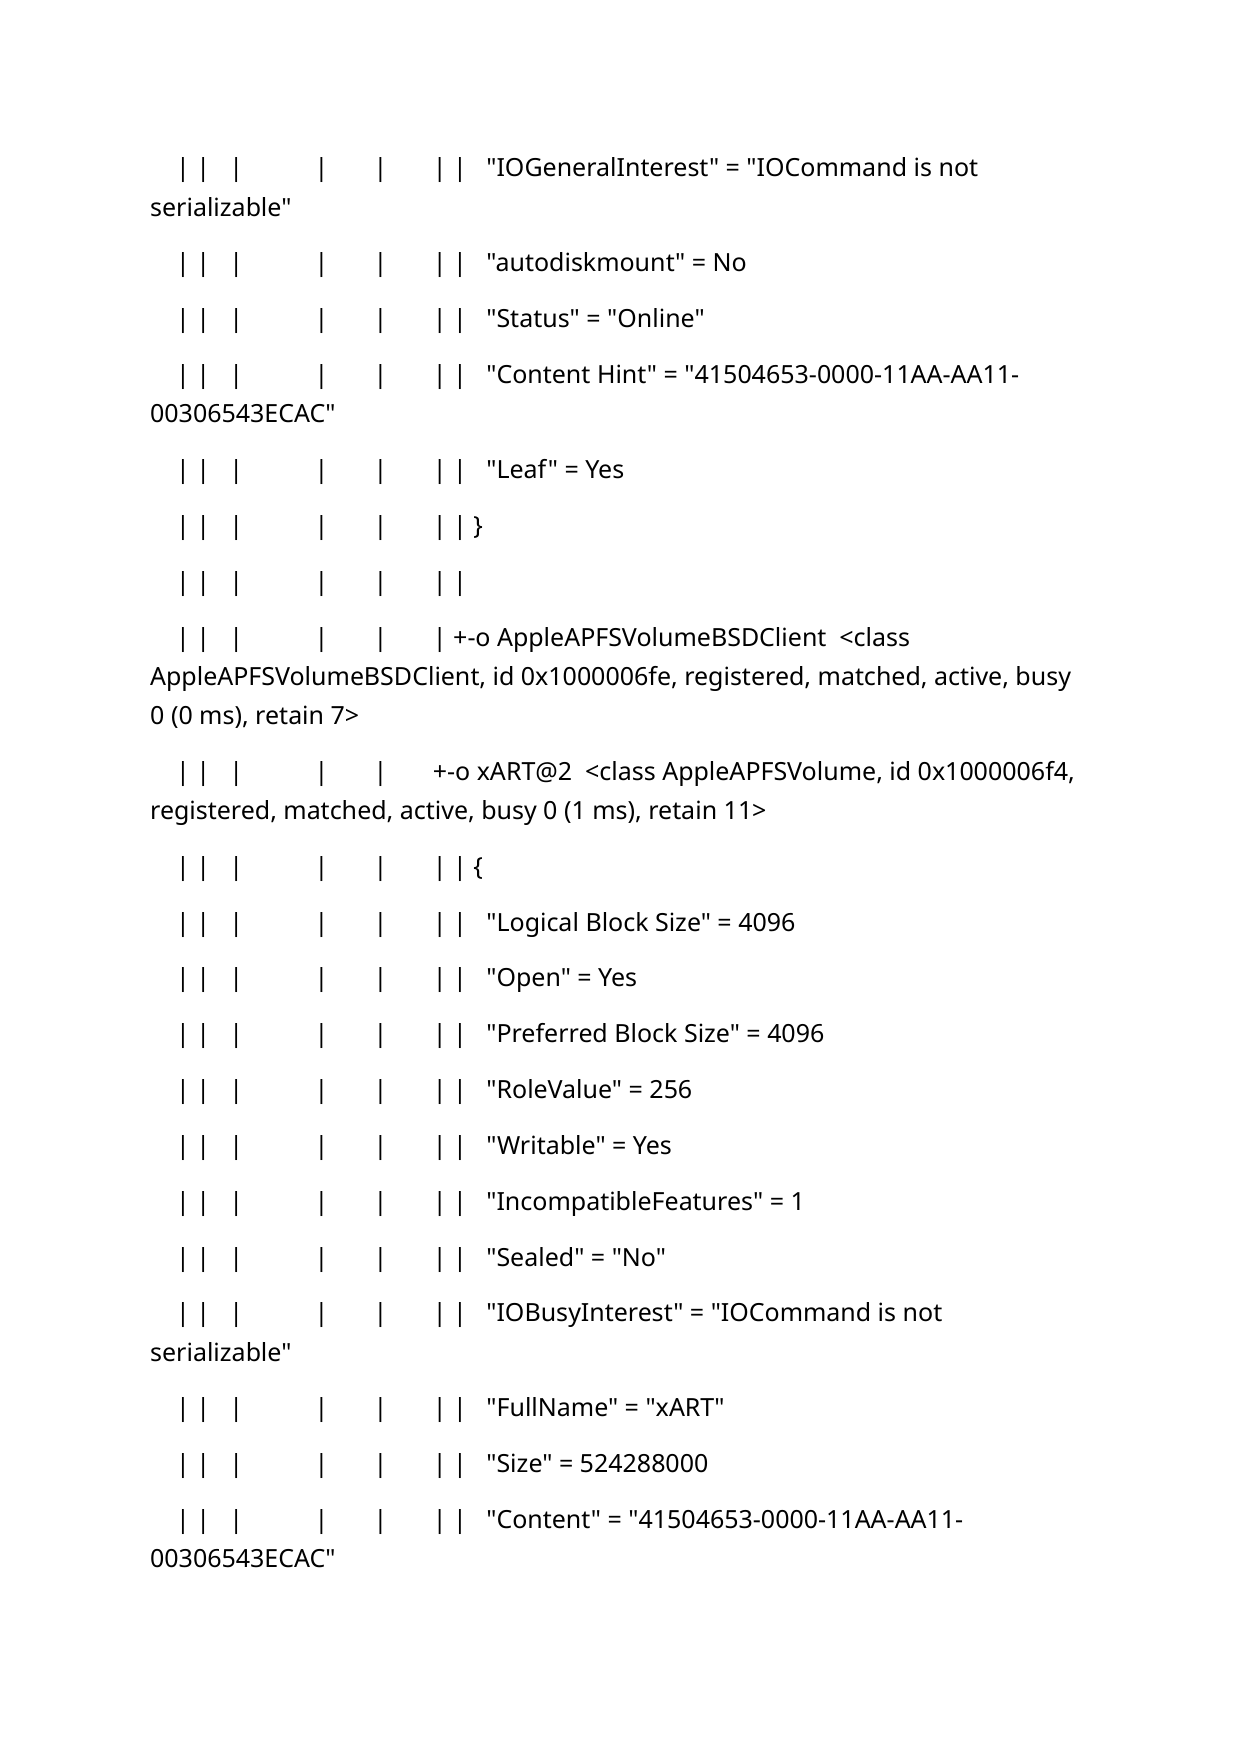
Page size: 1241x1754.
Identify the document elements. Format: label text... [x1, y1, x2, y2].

text | | | | | | | "Status" = "Online" [150, 301, 1090, 335]
text | | | | | | | "Writable" = Yes [150, 1127, 1090, 1162]
text | | | | | | | "Sealed" = "No" [150, 1239, 1090, 1273]
text | | | | | | | "Logical Block Size" = 4096 [150, 904, 1090, 938]
text | | | | | | | "Open" = Yes [150, 960, 1090, 994]
text | | | | | | | [150, 563, 1090, 597]
text | | | | | | +-o AppleAPFSVolumeBSDClient <class AppleAPFSVolumeBSDClient, id 0x1000006fe, registered, matched, active, busy 0 (0 ms), retain 7> [150, 619, 1090, 732]
text | | | | | | | "Preferred Block Size" = 4096 [150, 1016, 1090, 1050]
text | | | | | | | "Leaf" = Yes [150, 452, 1090, 486]
text | | | | | | | "IOBusyInterest" = "IOCommand is not serializable" [150, 1295, 1090, 1368]
text | | | | | | | "Size" = 524288000 [150, 1446, 1090, 1480]
text | | | | | | | "autodiskmount" = No [150, 245, 1090, 279]
text | | | | | | | "IncompatibleFeatures" = 1 [150, 1183, 1090, 1217]
text | | | | | | | "FullName" = "xART" [150, 1390, 1090, 1424]
text | | | | | | | "RoleValue" = 256 [150, 1072, 1090, 1106]
text | | | | | | | "IOGeneralInterest" = "IOCommand is not serializable" [150, 150, 1090, 223]
text | | | | | | | "Content Hint" = "41504653-0000-11AA-AA11-00306543ECAC" [150, 357, 1090, 430]
text | | | | | | | } [150, 507, 1090, 542]
text | | | | | +-o xART@2 <class AppleAPFSVolume, id 0x1000006f4, registered, matched, active, busy 0 (1 ms), retain 11> [150, 753, 1090, 827]
text | | | | | | | { [150, 848, 1090, 882]
text | | | | | | | "Content" = "41504653-0000-11AA-AA11-00306543ECAC" [150, 1502, 1090, 1575]
